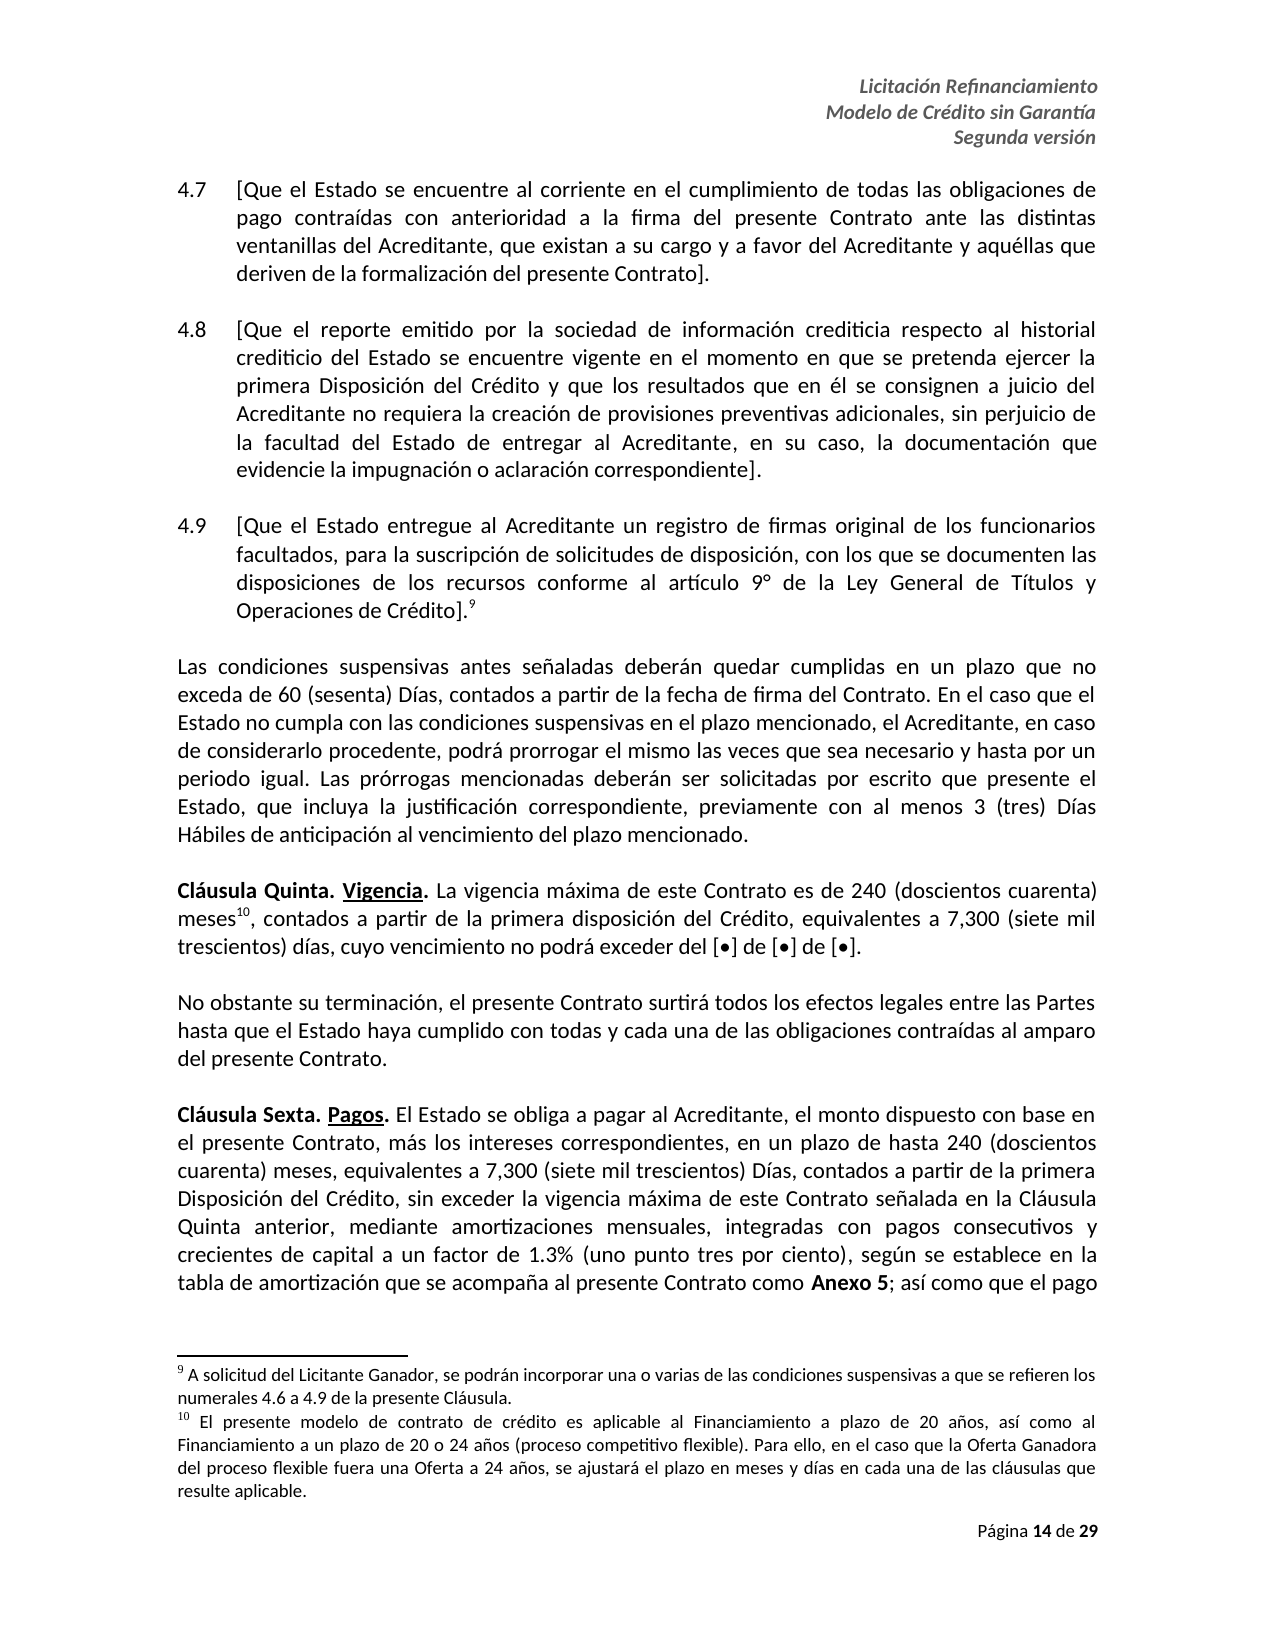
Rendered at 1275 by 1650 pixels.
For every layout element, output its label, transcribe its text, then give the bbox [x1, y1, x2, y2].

list [Que el Estado se encuentre al corriente en el cumplimiento de todas las obligaciones de pago contraídas con anterioridad a la firma del presente Contrato ante las distintas ventanillas del Acreditante, que existan a su cargo y a favor del Acreditante y aquéllas que deriven de la formalización del presente Contrato]. [177, 175, 1098, 287]
text Las condiciones suspensivas antes señaladas deberán quedar cumplidas en un plazo que no exceda de 60 (sesenta) Días, contados a partir de la fecha de firma del Contrato. En el caso que el Estado no cumpla con las condiciones suspensivas en el plazo mencionado, el Acreditante, en caso de considerarlo procedente, podrá prorrogar el mismo las veces que sea necesario y hasta por un periodo igual. Las prórrogas mencionadas deberán ser solicitadas por escrito que presente el Estado, que incluya la justificación correspondiente, previamente con al menos 3 (tres) Días Hábiles de anticipación al vencimiento del plazo mencionado. [177, 652, 1098, 848]
text No obstante su terminación, el presente Contrato surtirá todos los efectos legales entre las Partes hasta que el Estado haya cumplido con todas y cada una de las obligaciones contraídas al amparo del presente Contrato. [177, 988, 1098, 1072]
list [Que el reporte emitido por la sociedad de información crediticia respecto al historial crediticio del Estado se encuentre vigente en el momento en que se pretenda ejercer la primera Disposición del Crédito y que los resultados que en él se consignen a juicio del Acreditante no requiera la creación de provisiones preventivas adicionales, sin perjuicio de la facultad del Estado de entregar al Acreditante, en su caso, la documentación que evidencie la impugnación o aclaración correspondiente]. [177, 316, 1098, 484]
list [Que el Estado entregue al Acreditante un registro de firmas original de los funcionarios facultados, para la suscripción de solicitudes de disposición, con los que se documenten las disposiciones de los recursos conforme al artículo 9° de la Ley General de Títulos y Operaciones de Crédito]. [177, 512, 1098, 624]
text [177, 1100, 1098, 1296]
text Cláusula Quinta. Vigencia. La vigencia máxima de este Contrato es de 240 (doscientos cuarenta) meses, contados a partir de la primera disposición del Crédito, equivalentes a 7,300 (siete mil trescientos) días, cuyo vencimiento no podrá exceder del [•] de [•] de [•]. [177, 876, 1098, 960]
